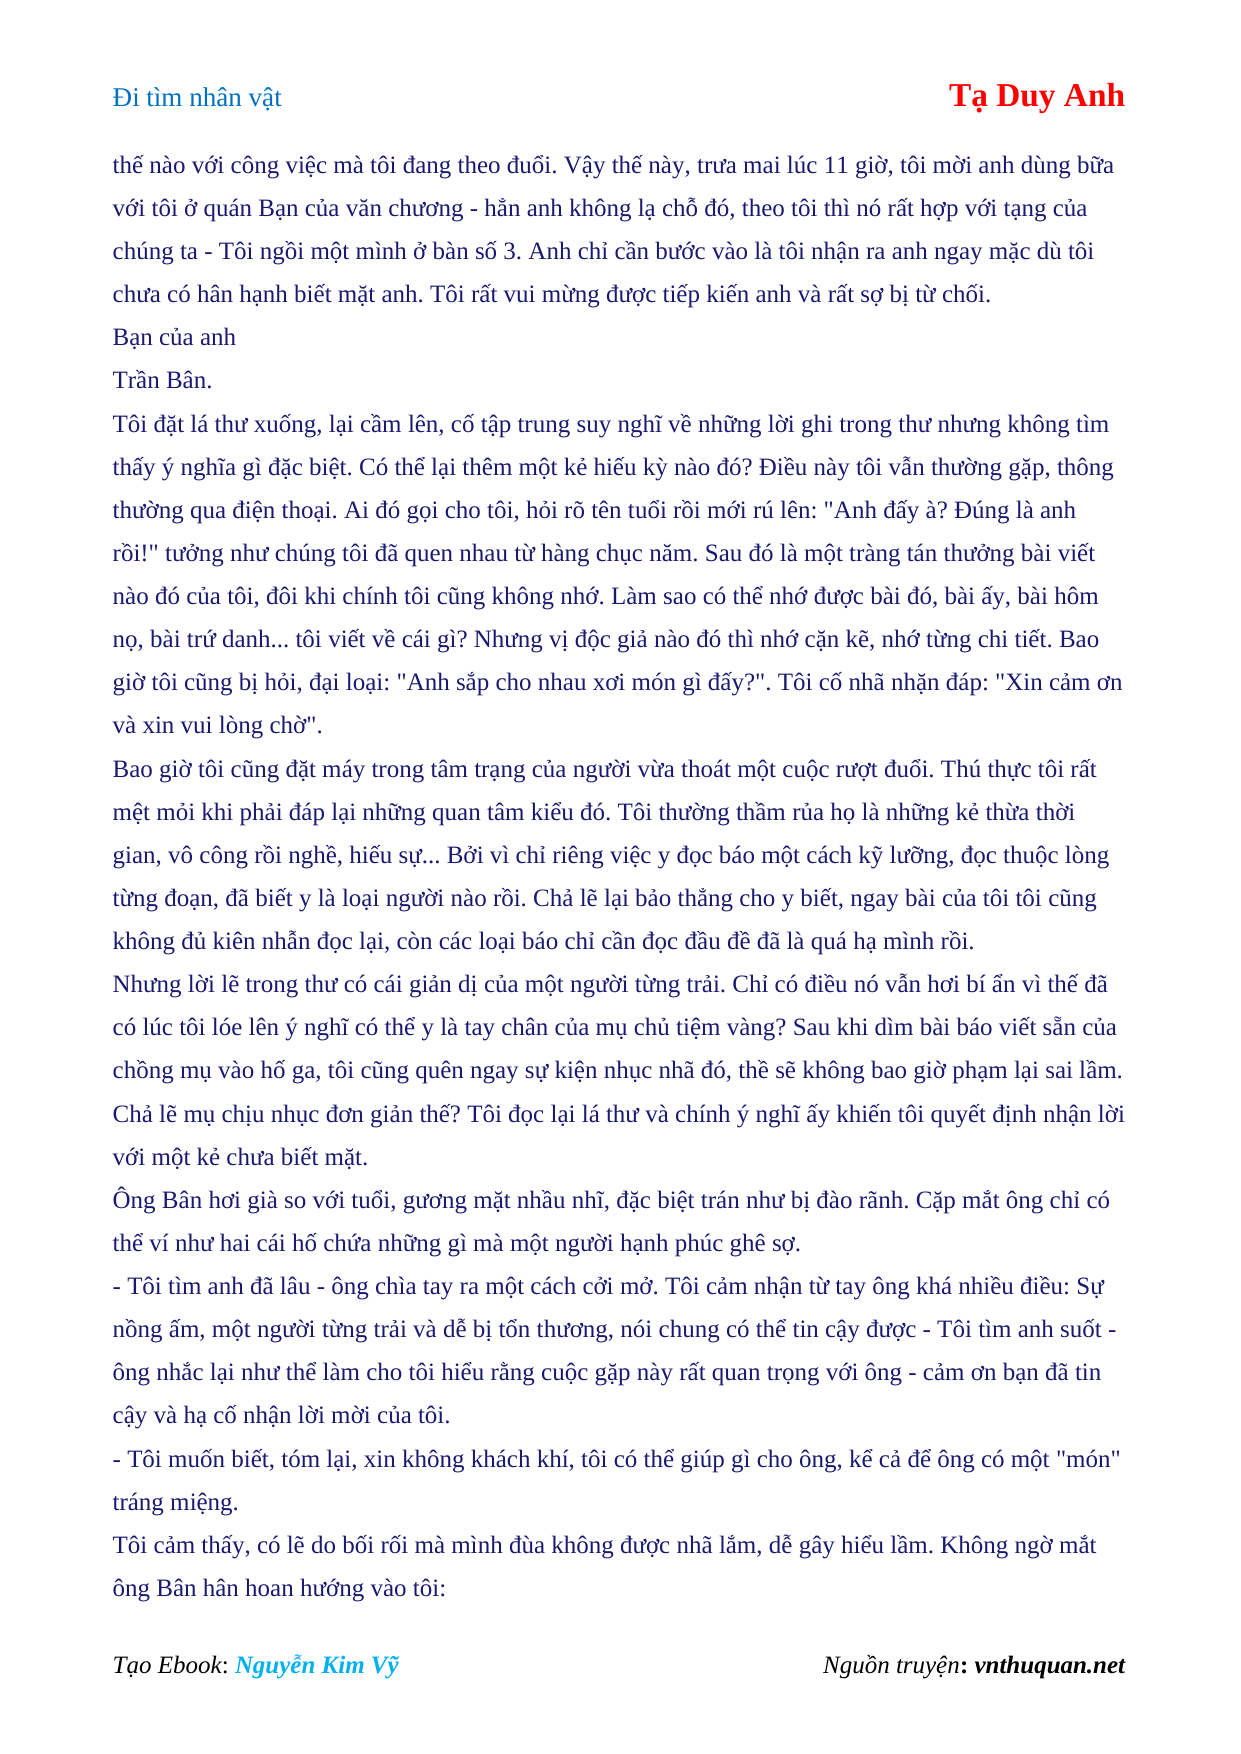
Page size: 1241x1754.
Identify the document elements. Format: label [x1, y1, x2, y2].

text [112, 150, 1128, 1602]
